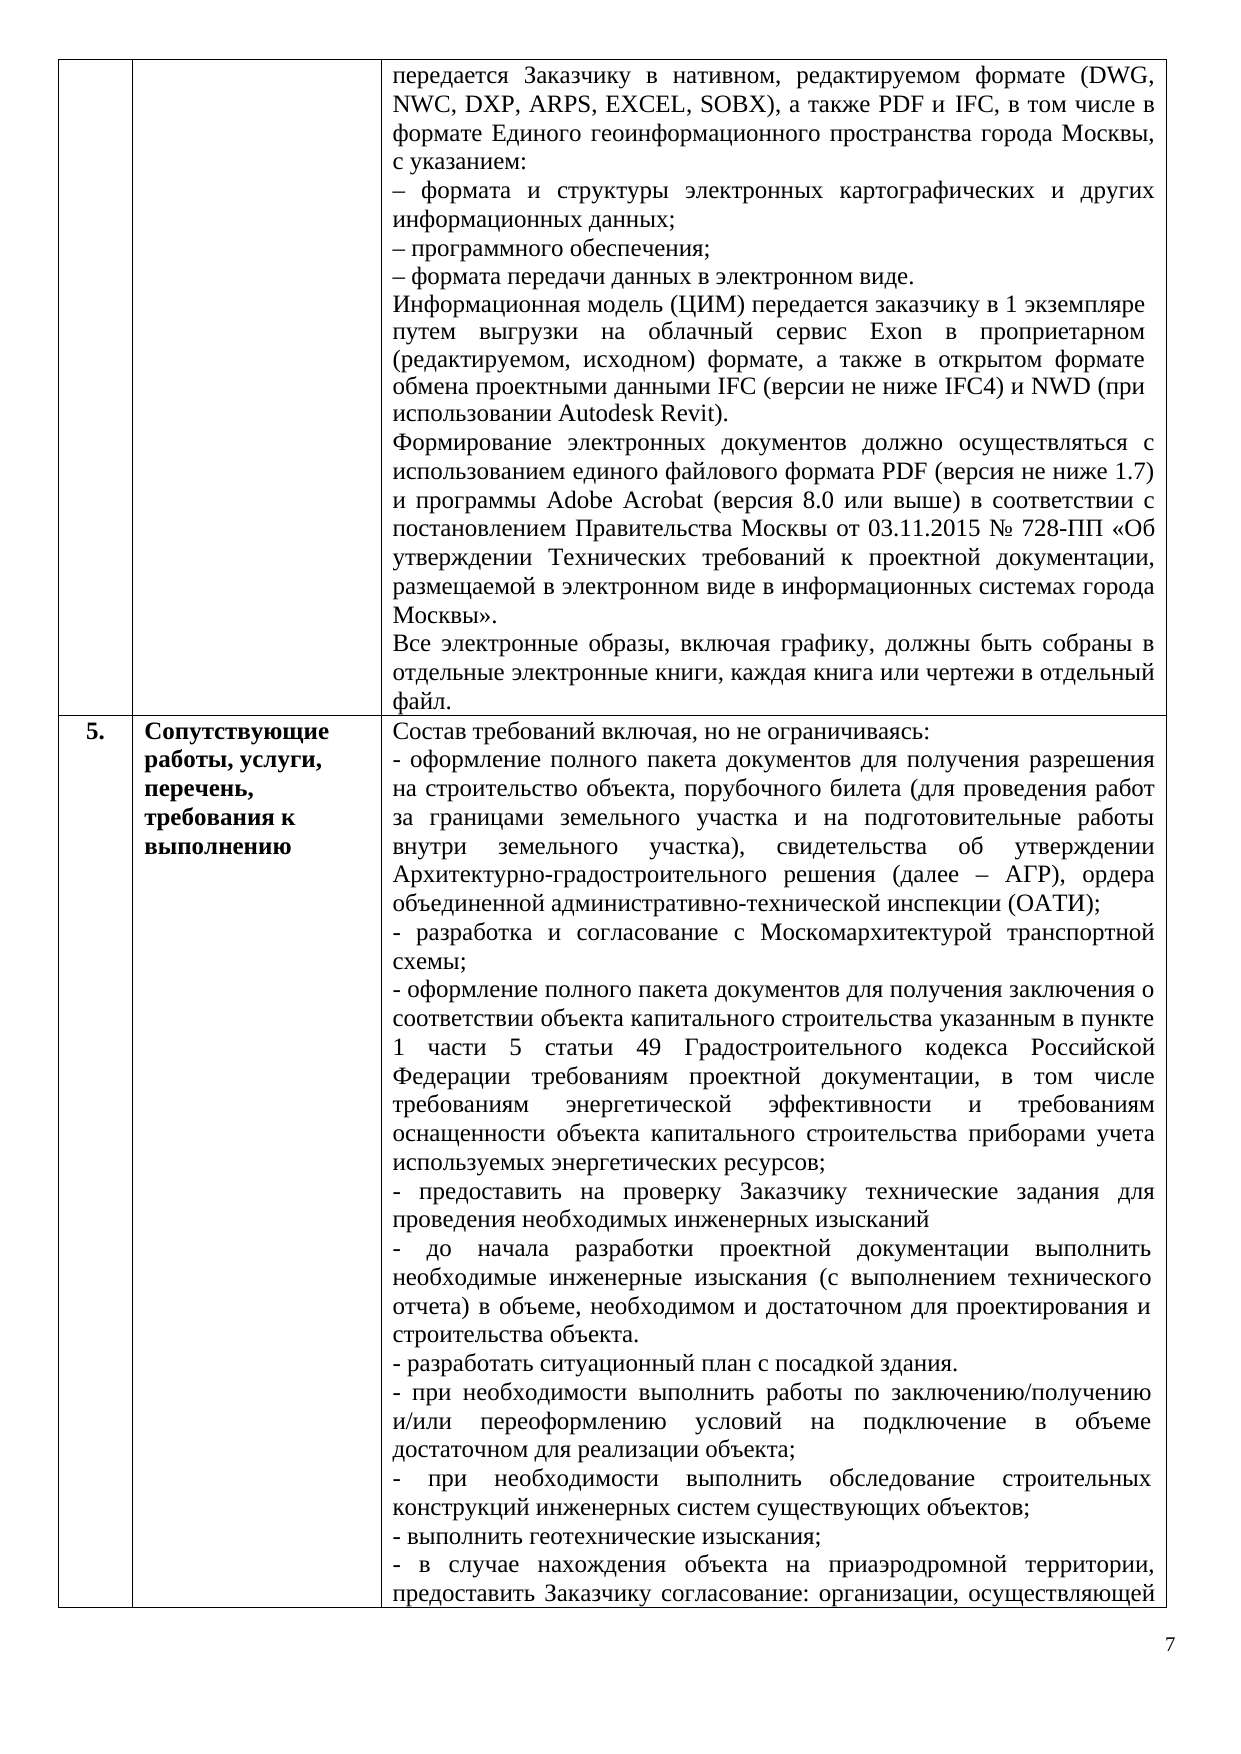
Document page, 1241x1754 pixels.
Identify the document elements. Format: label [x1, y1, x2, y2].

table_cell [133, 60, 381, 715]
table_cell [382, 60, 1166, 715]
table_cell [59, 60, 132, 715]
table_cell [382, 716, 1166, 1607]
table_cell [59, 716, 132, 1607]
table_cell [133, 716, 381, 1607]
